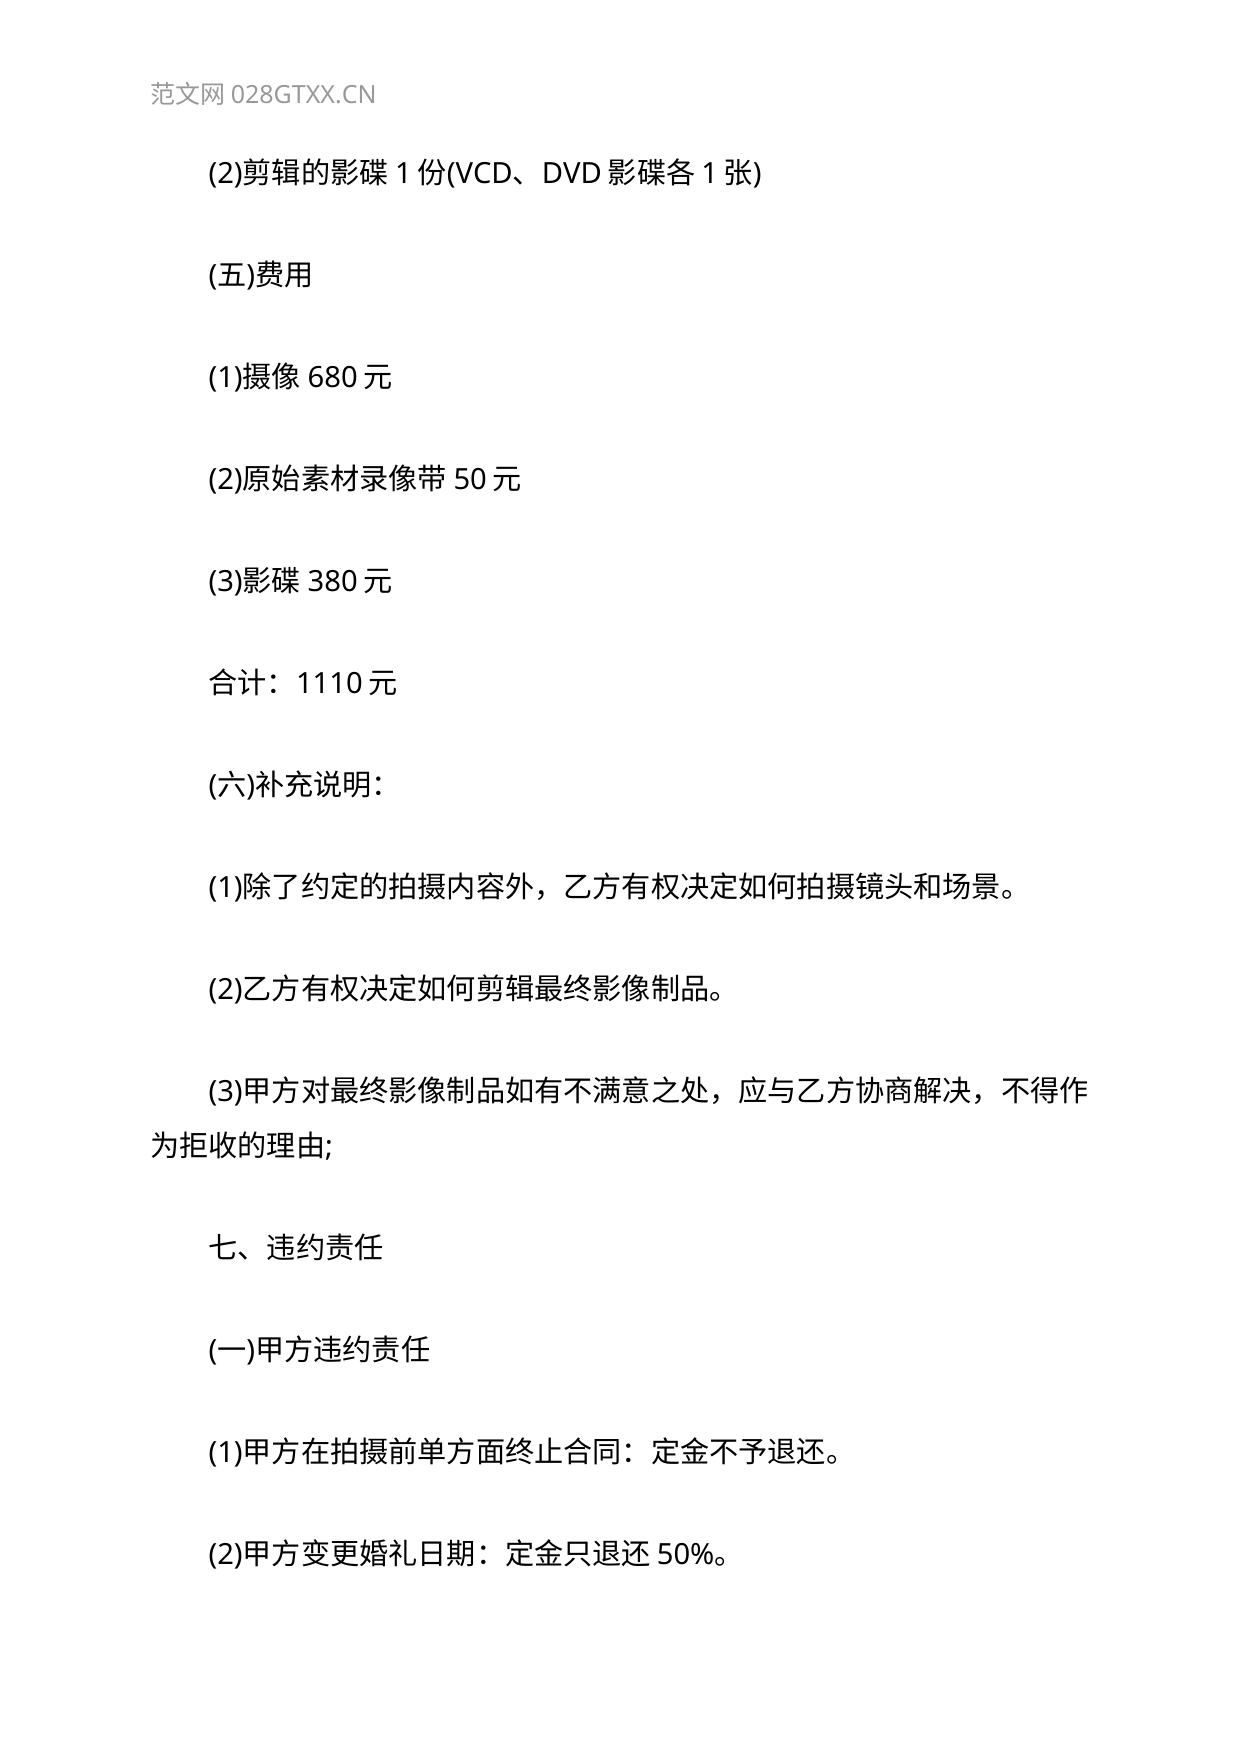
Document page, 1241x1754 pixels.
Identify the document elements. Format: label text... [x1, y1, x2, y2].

text (1)摄像 680元 [150, 354, 1090, 396]
text (3)甲方对最终影像制品如有不满意之处，应与乙方协商解决，不得作为拒收的理由; [150, 1068, 1090, 1165]
text (五)费用 [150, 252, 1090, 294]
text 七、违约责任 [150, 1225, 1090, 1267]
text (2)甲方变更婚礼日期：定金只退还50%。 [150, 1531, 1090, 1573]
text 合计：1110元 [150, 660, 1090, 702]
text (1)甲方在拍摄前单方面终止合同：定金不予退还。 [150, 1428, 1090, 1471]
text (2)剪辑的影碟 1份(VCD、DVD影碟各1张) [150, 150, 1090, 192]
text (2)原始素材录像带 50元 [150, 456, 1090, 498]
text (一)甲方违约责任 [150, 1327, 1090, 1369]
text (3)影碟 380元 [150, 558, 1090, 600]
text (1)除了约定的拍摄内容外，乙方有权决定如何拍摄镜头和场景。 [150, 864, 1090, 906]
text (2)乙方有权决定如何剪辑最终影像制品。 [150, 966, 1090, 1008]
text (六)补充说明： [150, 762, 1090, 804]
